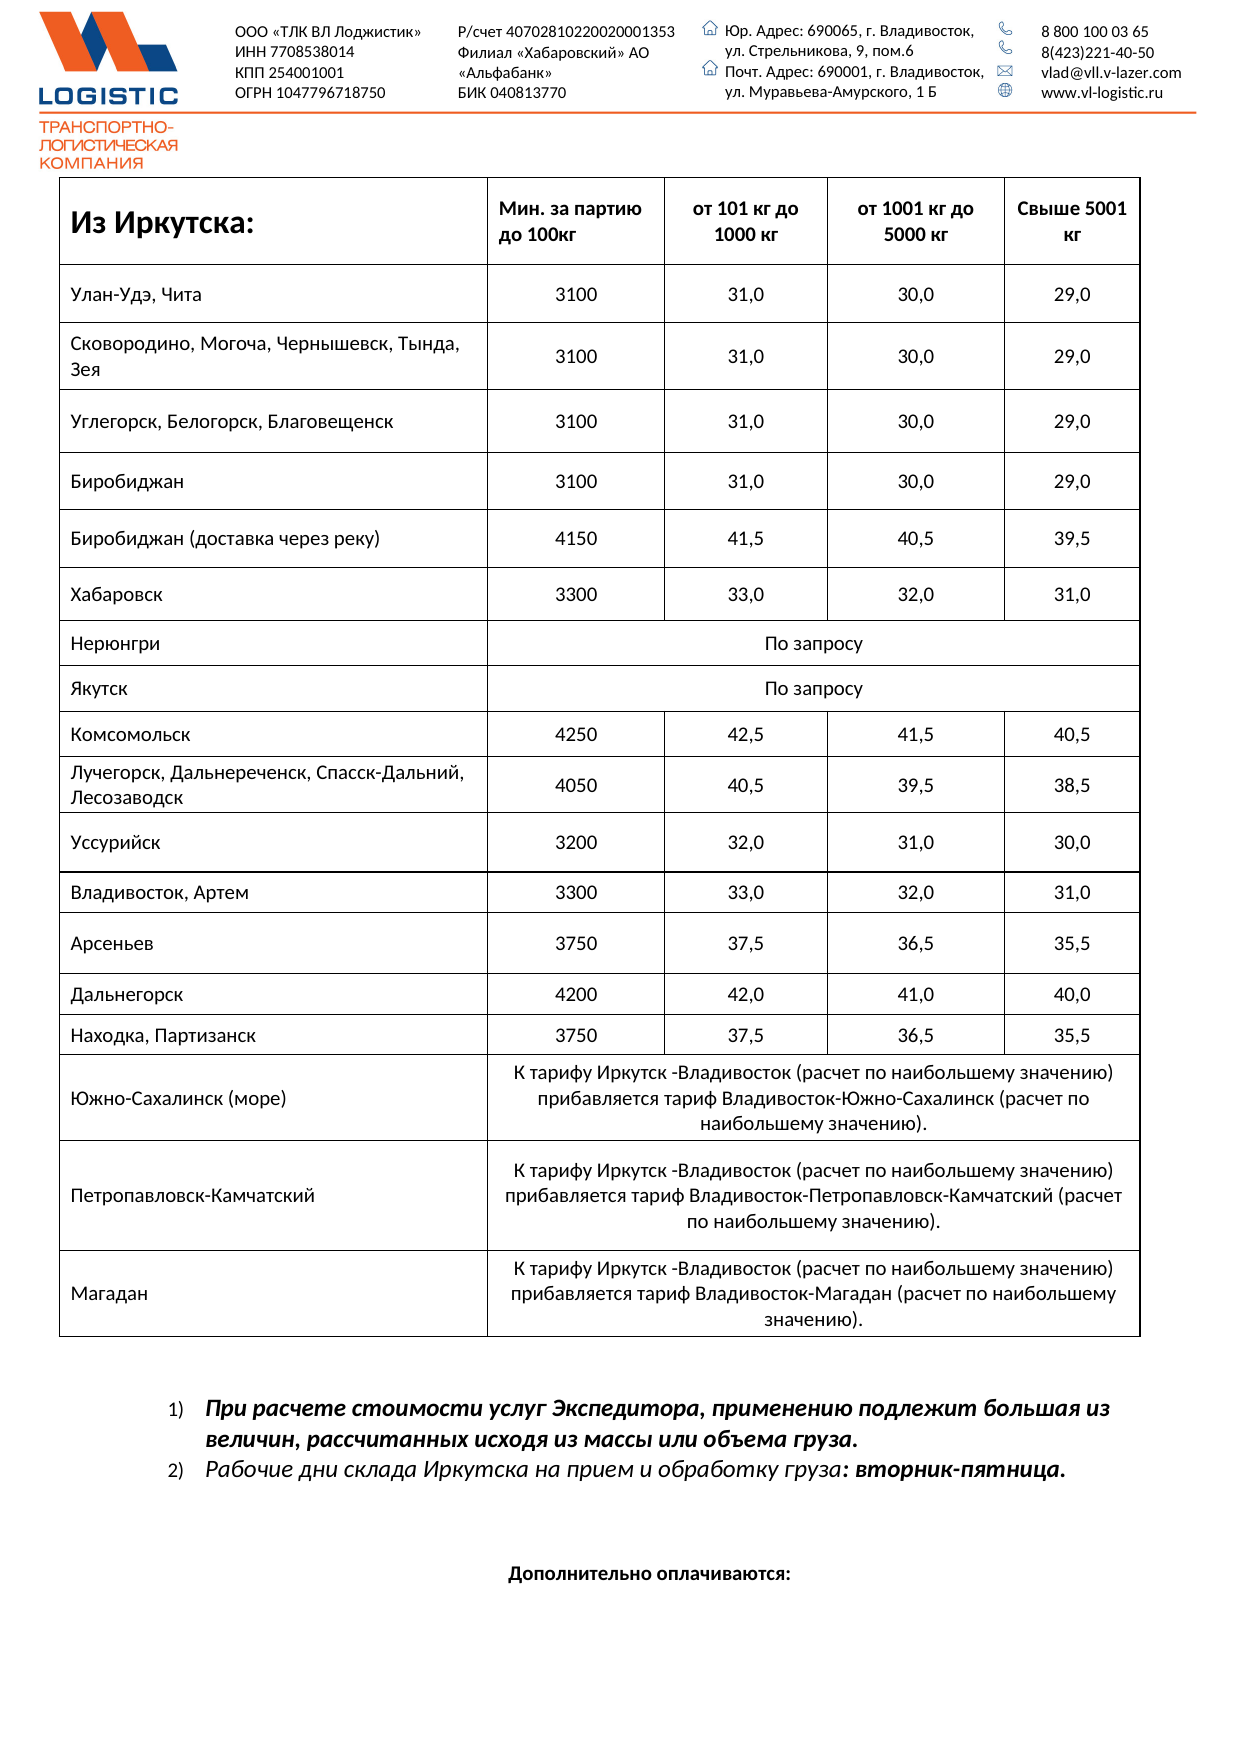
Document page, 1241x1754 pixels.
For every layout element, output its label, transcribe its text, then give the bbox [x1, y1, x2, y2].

table_cell Владивосток, Артем [60, 873, 487, 912]
table_cell Биробиджан (доставка через реку) [60, 510, 487, 567]
table_cell 37,5 [665, 1015, 827, 1054]
table_cell 41,5 [665, 510, 827, 567]
table_cell 30,0 [828, 265, 1004, 322]
table_cell 3750 [488, 913, 664, 973]
table_cell 41,0 [828, 974, 1004, 1014]
table_cell 31,0 [665, 323, 827, 389]
table_cell По запросу [488, 666, 1139, 711]
table_cell 3300 [488, 873, 664, 912]
table_cell 32,0 [828, 873, 1004, 912]
table_cell 31,0 [665, 265, 827, 322]
table_cell 37,5 [665, 913, 827, 973]
table_cell 31,0 [1005, 568, 1139, 620]
table_cell Дальнегорск [60, 974, 487, 1014]
table_cell 4050 [488, 757, 664, 812]
table_cell 3750 [488, 1015, 664, 1054]
table_cell 40,0 [1005, 974, 1139, 1014]
table_cell 3100 [488, 390, 664, 452]
table_cell 32,0 [828, 568, 1004, 620]
table_cell 30,0 [1005, 813, 1139, 871]
table_cell 29,0 [1005, 265, 1139, 322]
table_cell 39,5 [828, 757, 1004, 812]
table_cell 41,5 [828, 712, 1004, 756]
table_cell 31,0 [1005, 873, 1139, 912]
table_cell Хабаровск [60, 568, 487, 620]
text Дополнительно оплачиваются: [148, 1560, 1152, 1586]
table_cell 4150 [488, 510, 664, 567]
table_cell 32,0 [665, 813, 827, 871]
table_cell 40,5 [665, 757, 827, 812]
table_cell 42,0 [665, 974, 827, 1014]
table_cell 30,0 [828, 453, 1004, 509]
table_cell 30,0 [828, 390, 1004, 452]
table_cell Якутск [60, 666, 487, 711]
table_cell 4250 [488, 712, 664, 756]
table_cell 35,5 [1005, 1015, 1139, 1054]
list При расчете стоимости услуг Экспедитора, применению подлежит большая из величин, рассчитанных исходя из массы или объема груза. [167, 1392, 1196, 1453]
table_cell 29,0 [1005, 453, 1139, 509]
table_cell 39,5 [1005, 510, 1139, 567]
table_cell 36,5 [828, 913, 1004, 973]
table_cell 38,5 [1005, 757, 1139, 812]
table_cell 31,0 [665, 453, 827, 509]
table_cell 33,0 [665, 873, 827, 912]
table_cell 3100 [488, 323, 664, 389]
table_cell 3300 [488, 568, 664, 620]
table_cell Лучегорск, Дальнереченск, Спасск-Дальний, Лесозаводск [60, 757, 487, 812]
table_cell По запросу [488, 621, 1139, 665]
table_header Мин. за партию до 100кг [488, 178, 664, 264]
table_cell Нерюнгри [60, 621, 487, 665]
table_cell 35,5 [1005, 913, 1139, 973]
table_cell Находка, Партизанск [60, 1015, 487, 1054]
table_cell 31,0 [828, 813, 1004, 871]
table_cell Арсеньев [60, 913, 487, 973]
table_cell Углегорск, Белогорск, Благовещенск [60, 390, 487, 452]
table_cell Биробиджан [60, 453, 487, 509]
table_cell 40,5 [828, 510, 1004, 567]
table_cell 4200 [488, 974, 664, 1014]
table_cell Уссурийск [60, 813, 487, 871]
table_cell Сковородино, Могоча, Чернышевск, Тында, Зея [60, 323, 487, 389]
table_cell К тарифу Иркутск -Владивосток (расчет по наибольшему значению) прибавляется тариф Владивосток-Петропавловск-Камчатский (расчет по наибольшему значению). [488, 1141, 1139, 1249]
table_cell 36,5 [828, 1015, 1004, 1054]
table_cell 42,5 [665, 712, 827, 756]
table_cell 30,0 [828, 323, 1004, 389]
table_cell 3200 [488, 813, 664, 871]
table_cell 29,0 [1005, 323, 1139, 389]
picture [0, 0, 1197, 192]
table_cell Петропавловск-Камчатский [60, 1141, 487, 1249]
table_cell 3100 [488, 453, 664, 509]
table_cell Магадан [60, 1251, 487, 1336]
table_cell Улан-Удэ, Чита [60, 265, 487, 322]
table_cell 31,0 [665, 390, 827, 452]
table_header от 1001 кг до 5000 кг [828, 178, 1004, 264]
table_cell К тарифу Иркутск -Владивосток (расчет по наибольшему значению) прибавляется тариф Владивосток-Магадан (расчет по наибольшему значению). [488, 1251, 1139, 1336]
list Рабочие дни склада Иркутска на прием и обработку груза: вторник-пятница. [167, 1453, 1196, 1484]
table_cell 40,5 [1005, 712, 1139, 756]
table_cell 3100 [488, 265, 664, 322]
table_cell 33,0 [665, 568, 827, 620]
table_cell Комсомольск [60, 712, 487, 756]
table_cell К тарифу Иркутск -Владивосток (расчет по наибольшему значению) прибавляется тариф Владивосток-Южно-Сахалинск (расчет по наибольшему значению). [488, 1055, 1139, 1140]
table_cell 29,0 [1005, 390, 1139, 452]
table_header Свыше 5001 кг [1005, 178, 1139, 264]
table_header Из Иркутска: [60, 178, 487, 264]
table_cell Южно-Сахалинск (море) [60, 1055, 487, 1140]
table_header от 101 кг до 1000 кг [665, 178, 827, 264]
